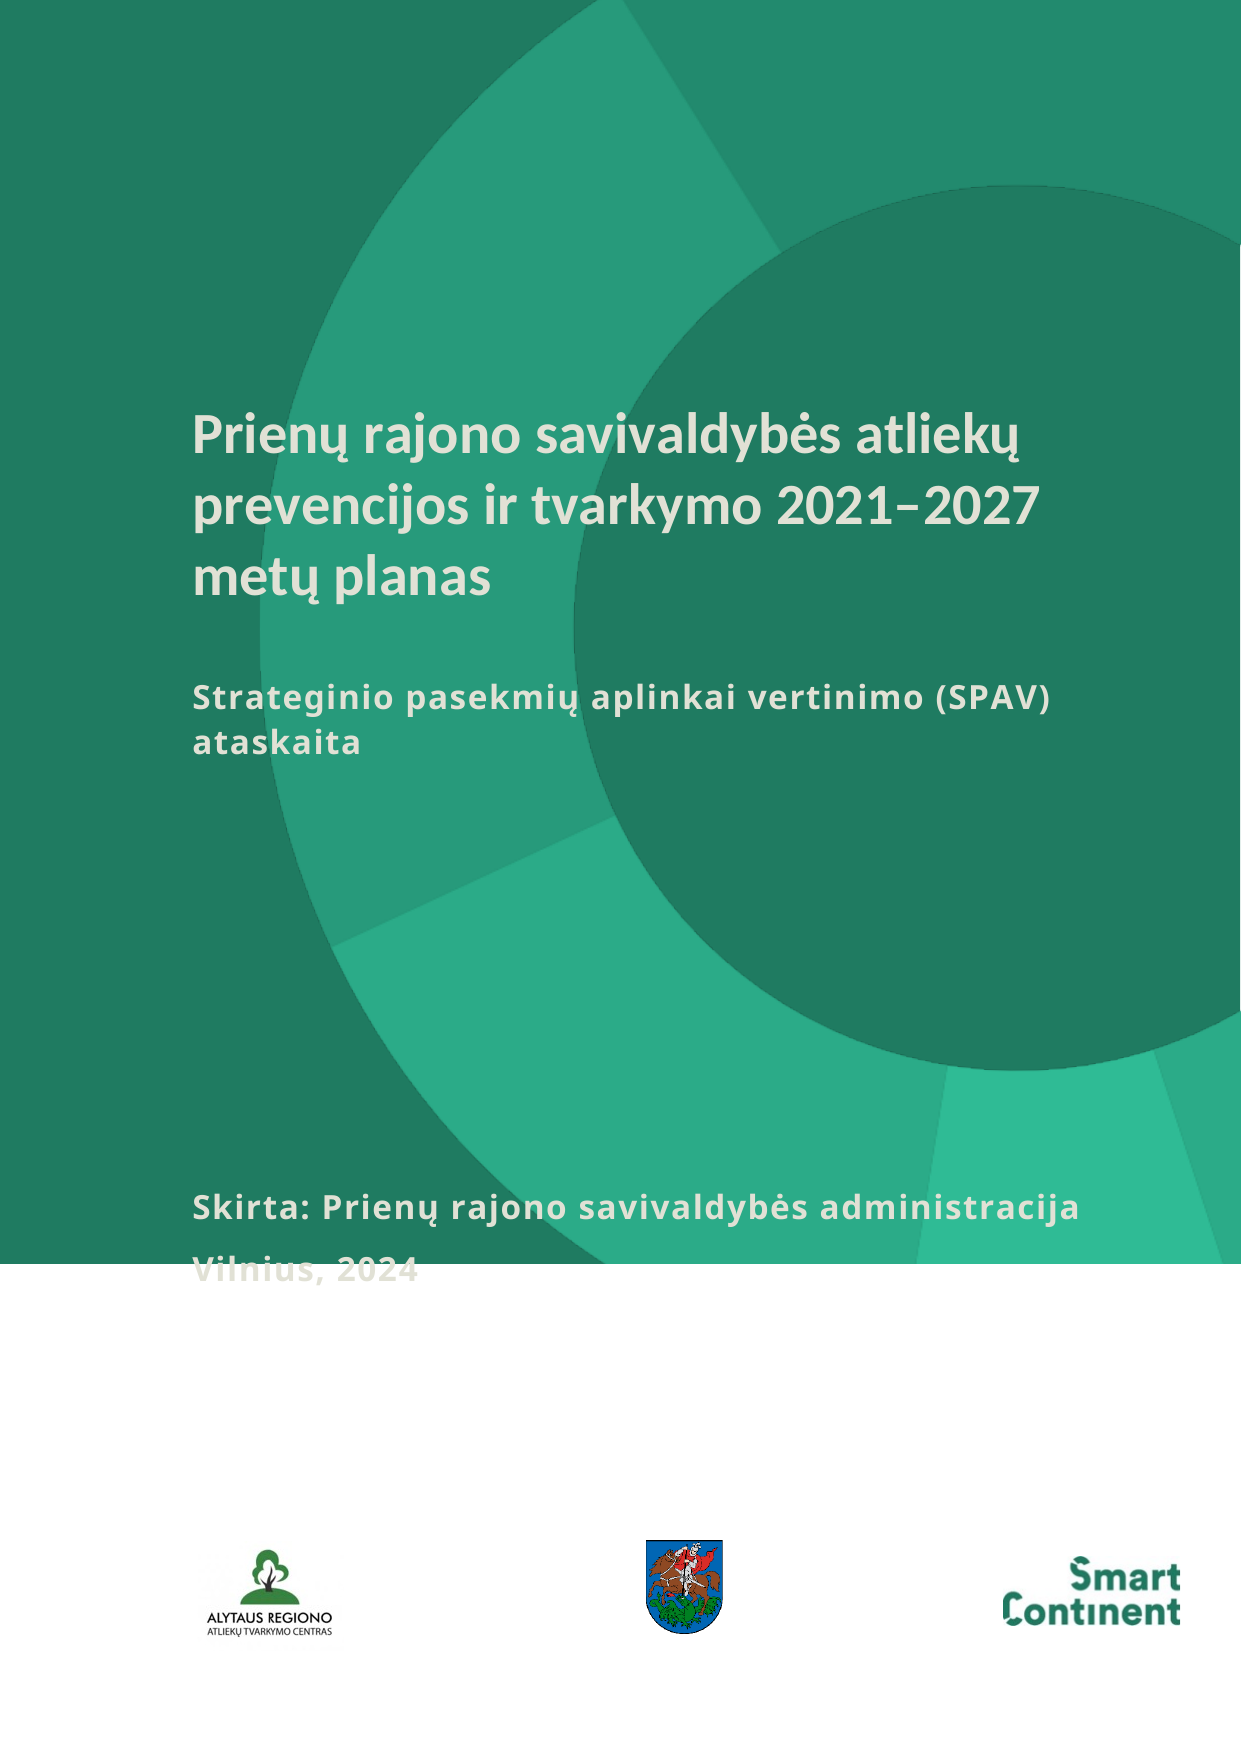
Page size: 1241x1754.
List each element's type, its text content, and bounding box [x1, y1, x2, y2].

picture [1003, 1556, 1180, 1626]
subtitle Vilnius, 2024 [192, 1246, 1122, 1291]
subtitle Skirta: Prienų rajono savivaldybės administracija [192, 1184, 1122, 1229]
subtitle Prienų rajono savivaldybės atliekų prevencijos ir tvarkymo 2021–2027 metų planas [192, 397, 1122, 610]
subtitle Strateginio pasekmių aplinkai vertinimo (SPAV) ataskaita [192, 673, 1122, 764]
picture [197, 1541, 344, 1651]
picture [646, 1540, 723, 1634]
